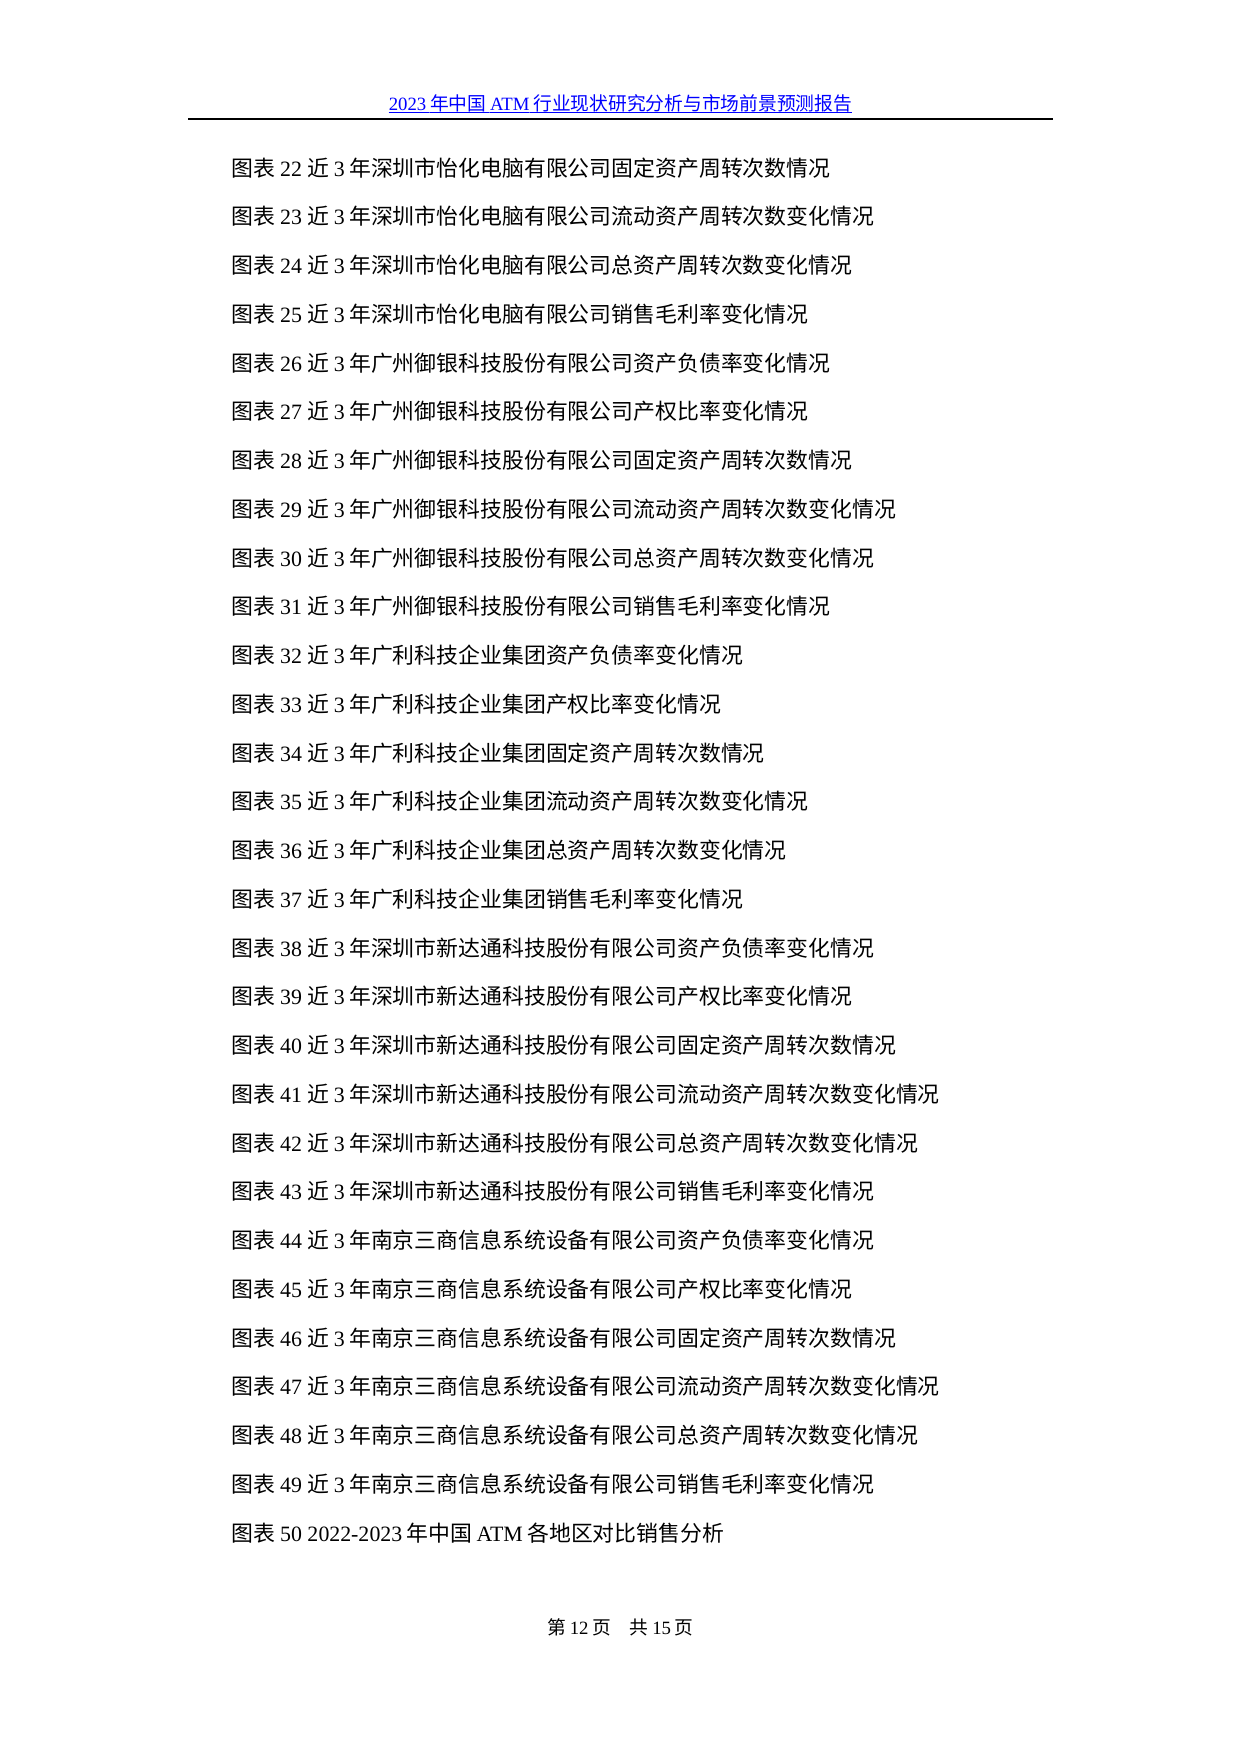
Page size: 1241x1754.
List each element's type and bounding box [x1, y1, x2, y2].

text [187, 150, 1053, 1548]
